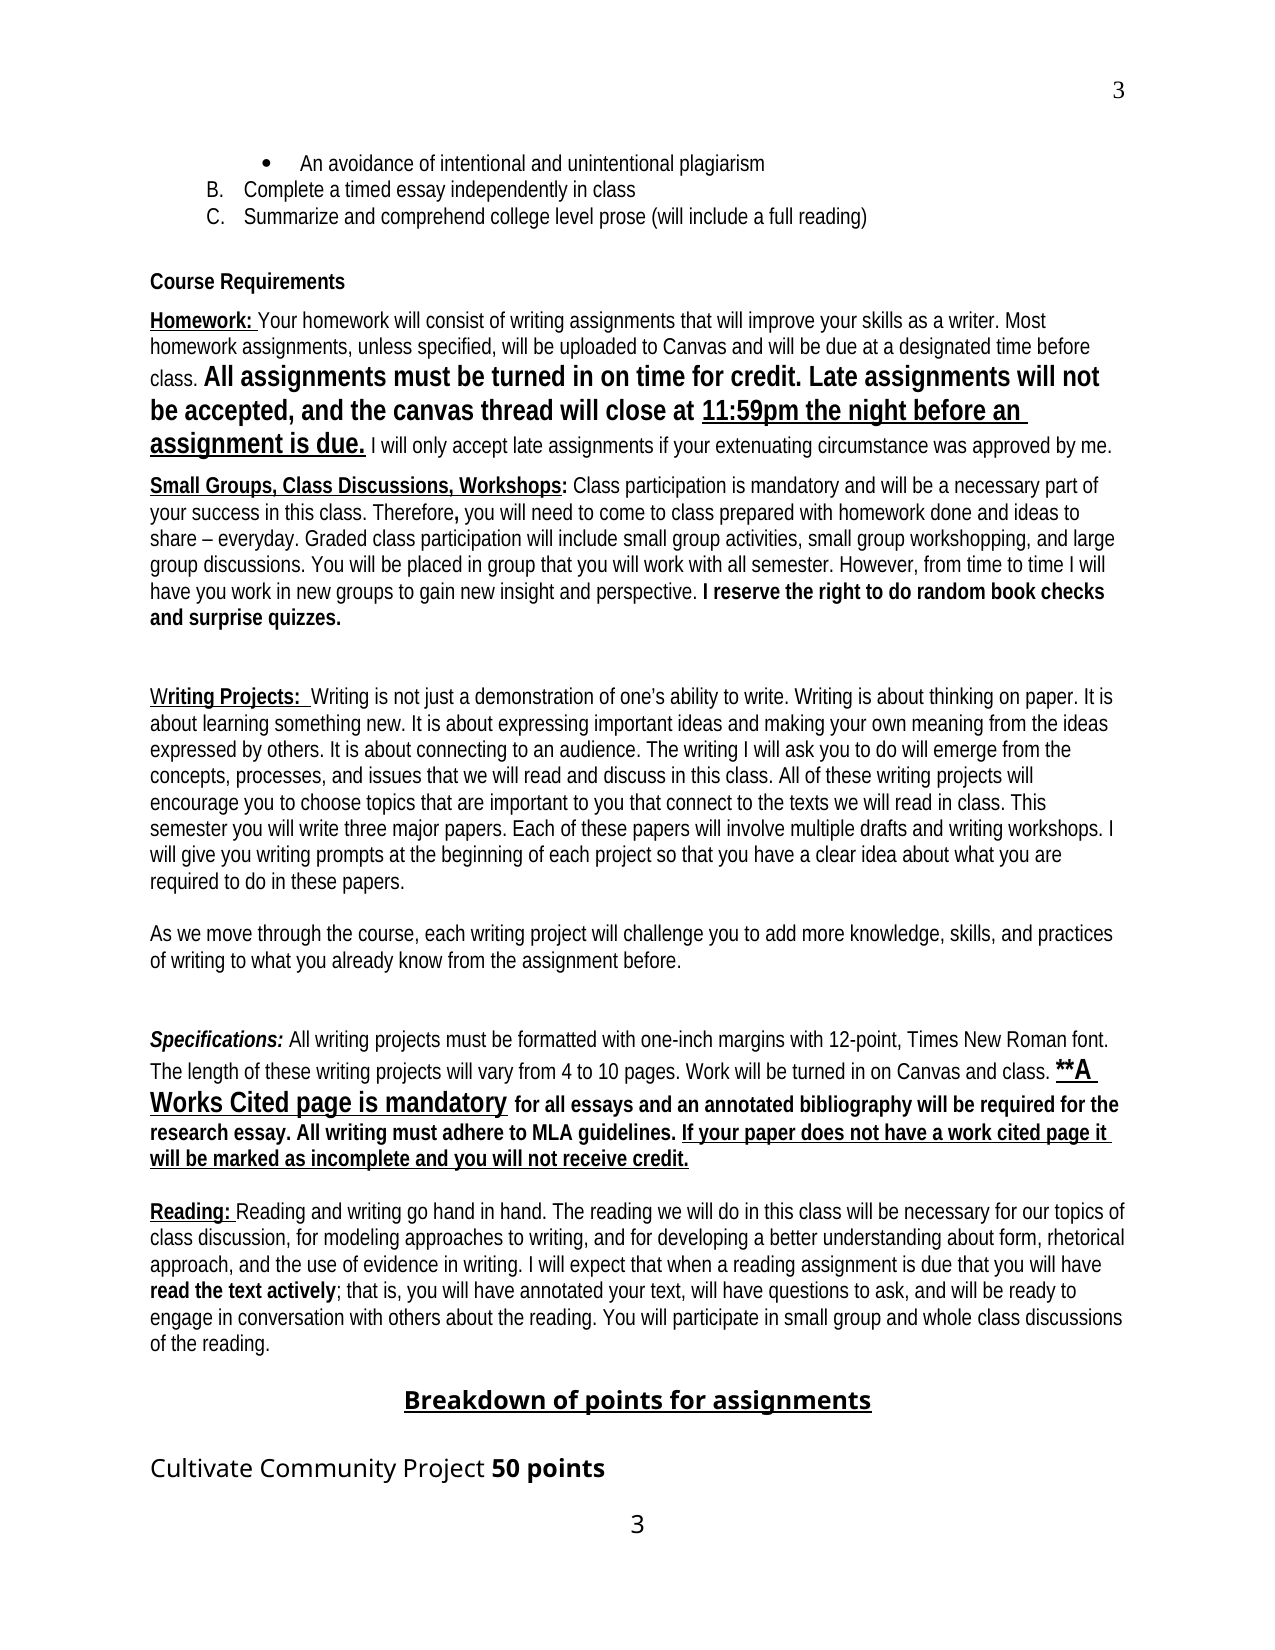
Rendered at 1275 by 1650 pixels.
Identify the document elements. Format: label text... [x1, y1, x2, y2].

text Specifications: All writing projects must be formatted with one-inch margins with 12-point, Times New Roman font. The length of these writing projects will vary from 4 to 10 pages. Work will be turned in on Canvas and class. **A Works Cited page is mandatory for all essays and an annotated bibliography will be required for the research essay. All writing must adhere to MLA guidelines. If your paper does not have a work cited page it will be marked as incomplete and you will not receive credit. [150, 1026, 1125, 1172]
text Breakdown of points for assignments [150, 1382, 1125, 1417]
text As we move through the course, each writing project will challenge you to add more knowledge, skills, and practices of writing to what you already know from the assignment before. [150, 920, 1125, 973]
text Reading: Reading and writing go hand in hand. The reading we will do in this class will be necessary for our topics of class discussion, for modeling approaches to writing, and for developing a better understanding about form, rhetorical approach, and the use of evidence in writing. I will expect that when a reading assignment is due that you will have read the text actively; that is, you will have annotated your text, will have questions to ask, and will be ready to engage in conversation with others about the reading. You will participate in small group and whole class discussions of the reading. [150, 1198, 1125, 1356]
text Homework: Your homework will consist of writing assignments that will improve your skills as a writer. Most homework assignments, unless specified, will be uploaded to Canvas and will be due at a designated time before class. All assignments must be turned in on time for credit. Late assignments will not be accepted, and the canvas thread will close at 11:59pm the night before an assignment is due. I will only accept late assignments if your extenuating circumstance was approved by me. [150, 307, 1125, 460]
text Small Groups, Class Discussions, Workshops: Class participation is mandatory and will be a necessary part of your success in this class. Therefore, you will need to come to class prepared with homework done and ideas to share – everyday. Graded class participation will include small group activities, small group workshopping, and large group discussions. You will be placed in group that you will work with all semester. However, from time to time I will have you work in new groups to gain new insight and perspective. I reserve the right to do random book checks and surprise quizzes. [150, 472, 1125, 630]
list Summarize and comprehend college level prose (will include a full reading) [206, 203, 1125, 229]
list Complete a timed essay independently in class [206, 176, 1125, 203]
text Course Requirements [150, 268, 1125, 294]
text Writing Projects: Writing is not just a demonstration of one’s ability to write. Writing is about thinking on paper. It is about learning something new. It is about expressing important ideas and making your own meaning from the ideas expressed by others. It is about connecting to an audience. The writing I will ask you to do will emerge from the concepts, processes, and issues that we will read and discuss in this class. All of these writing projects will encourage you to choose topics that are important to you that connect to the texts we will read in class. This semester you will write three major papers. Each of these papers will involve multiple drafts and writing workshops. I will give you writing prompts at the beginning of each project so that you have a clear idea about what you are required to do in these papers. [150, 683, 1125, 894]
list An avoidance of intentional and unintentional plagiarism [262, 150, 1125, 176]
text Cultivate Community Project 50 points [150, 1451, 1125, 1485]
